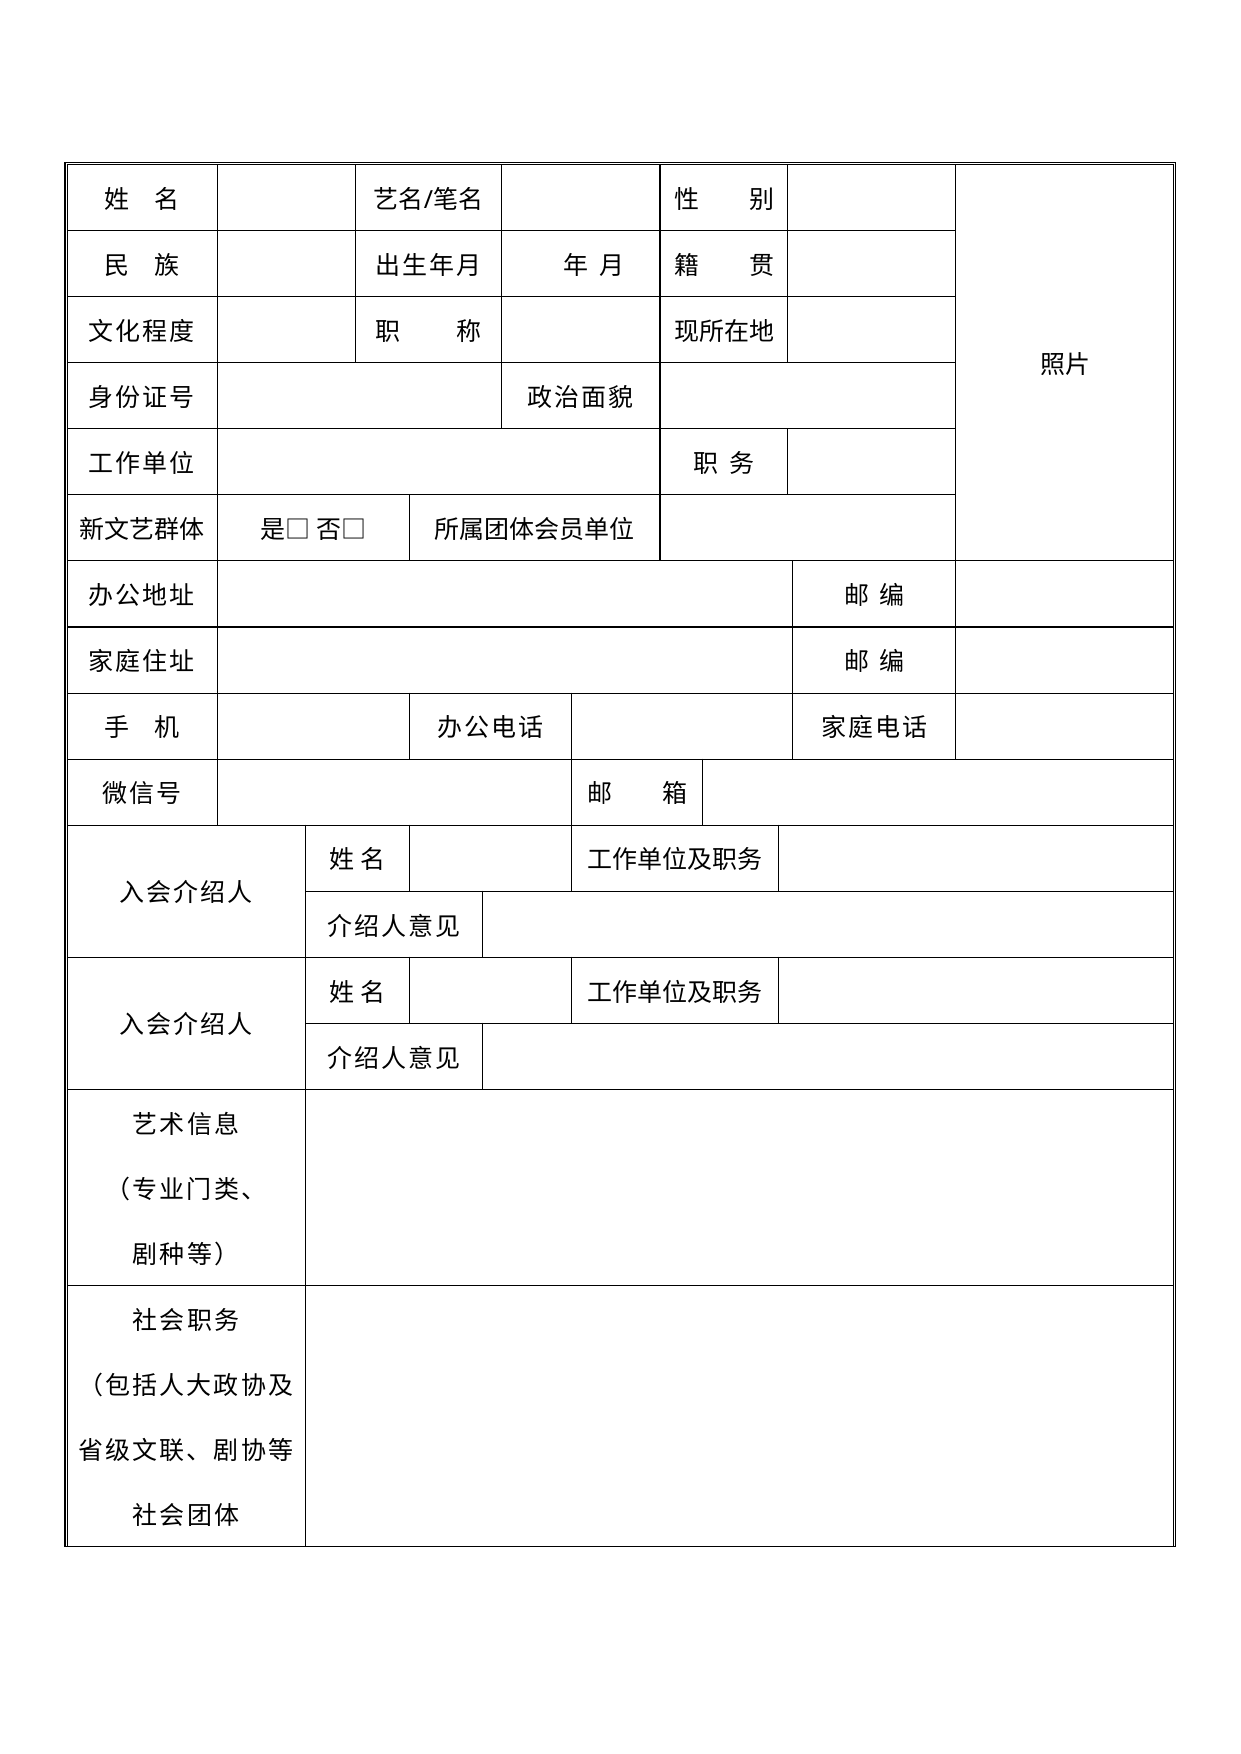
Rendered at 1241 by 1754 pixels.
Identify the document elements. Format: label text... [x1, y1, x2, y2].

table_cell [788, 231, 955, 296]
table_cell [218, 231, 355, 296]
table_header 姓 名 [68, 165, 217, 230]
table_cell 新文艺群体 [68, 495, 217, 560]
table_cell 所属团体会员单位 [410, 495, 659, 560]
table_header [788, 165, 955, 230]
table_cell [410, 958, 571, 1023]
table_cell [218, 561, 792, 626]
table_cell 姓 名 [306, 826, 409, 891]
table_cell 艺术信息 （专业门类、 剧种等） [68, 1090, 305, 1285]
table_cell 身份证号 [68, 363, 217, 428]
table_cell 籍 贯 [661, 231, 787, 296]
table_cell [661, 495, 955, 560]
table_cell [306, 1286, 688, 1546]
table_cell 邮 编 [793, 628, 955, 692]
table_cell [688, 1286, 1173, 1546]
table_cell 邮 编 [793, 561, 955, 626]
table_cell 家庭电话 [793, 694, 955, 758]
table_cell 邮 箱 [572, 760, 702, 824]
table_cell [572, 694, 792, 758]
table_header [218, 165, 355, 230]
table_cell [661, 363, 955, 428]
table_header 照片 [956, 165, 1173, 560]
table_cell 是□ 否□ [218, 495, 409, 560]
table_cell [218, 760, 571, 824]
table_cell [218, 297, 355, 362]
table_cell 现所在地 [661, 297, 787, 362]
table_cell 年 月 [502, 231, 659, 296]
table_cell 微信号 [68, 760, 217, 824]
table_cell [306, 1090, 1173, 1285]
table_cell 姓 名 [306, 958, 409, 1023]
table_cell 入会介绍人 [68, 958, 305, 1089]
table_cell [502, 297, 659, 362]
table_cell [788, 297, 955, 362]
table_cell 办公电话 [410, 694, 571, 758]
table_cell 介绍人意见 [306, 892, 482, 957]
table_cell [788, 429, 955, 494]
table_cell 工作单位 [68, 429, 217, 494]
table_cell 文化程度 [68, 297, 217, 362]
table_cell 职 称 [356, 297, 501, 362]
table_cell 家庭住址 [68, 628, 217, 692]
table_cell [218, 363, 501, 428]
table_header 艺名/笔名 [356, 165, 501, 230]
table_cell [218, 628, 792, 692]
table_cell [779, 958, 1173, 1023]
table_cell 办公地址 [68, 561, 217, 626]
table_cell 入会介绍人 [68, 826, 305, 957]
table_cell 政治面貌 [502, 363, 659, 428]
table_cell [483, 1024, 1173, 1089]
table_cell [68, 1286, 305, 1546]
table_cell 工作单位及职务 [572, 958, 778, 1023]
table_cell 手 机 [68, 694, 217, 758]
table_cell [483, 892, 1173, 957]
table_cell [779, 826, 1173, 891]
table_cell [218, 429, 659, 494]
table_cell [703, 760, 1173, 824]
table_header 性 别 [661, 165, 787, 230]
table_header [502, 165, 659, 230]
table_cell [956, 628, 1173, 692]
table_cell 民 族 [68, 231, 217, 296]
table_cell [410, 826, 571, 891]
table_cell [956, 561, 1173, 626]
table_cell 出生年月 [356, 231, 501, 296]
table_cell [956, 694, 1173, 758]
table_cell [218, 694, 409, 758]
table_cell 介绍人意见 [306, 1024, 482, 1089]
table_cell 工作单位及职务 [572, 826, 778, 891]
table_cell 职 务 [661, 429, 787, 494]
